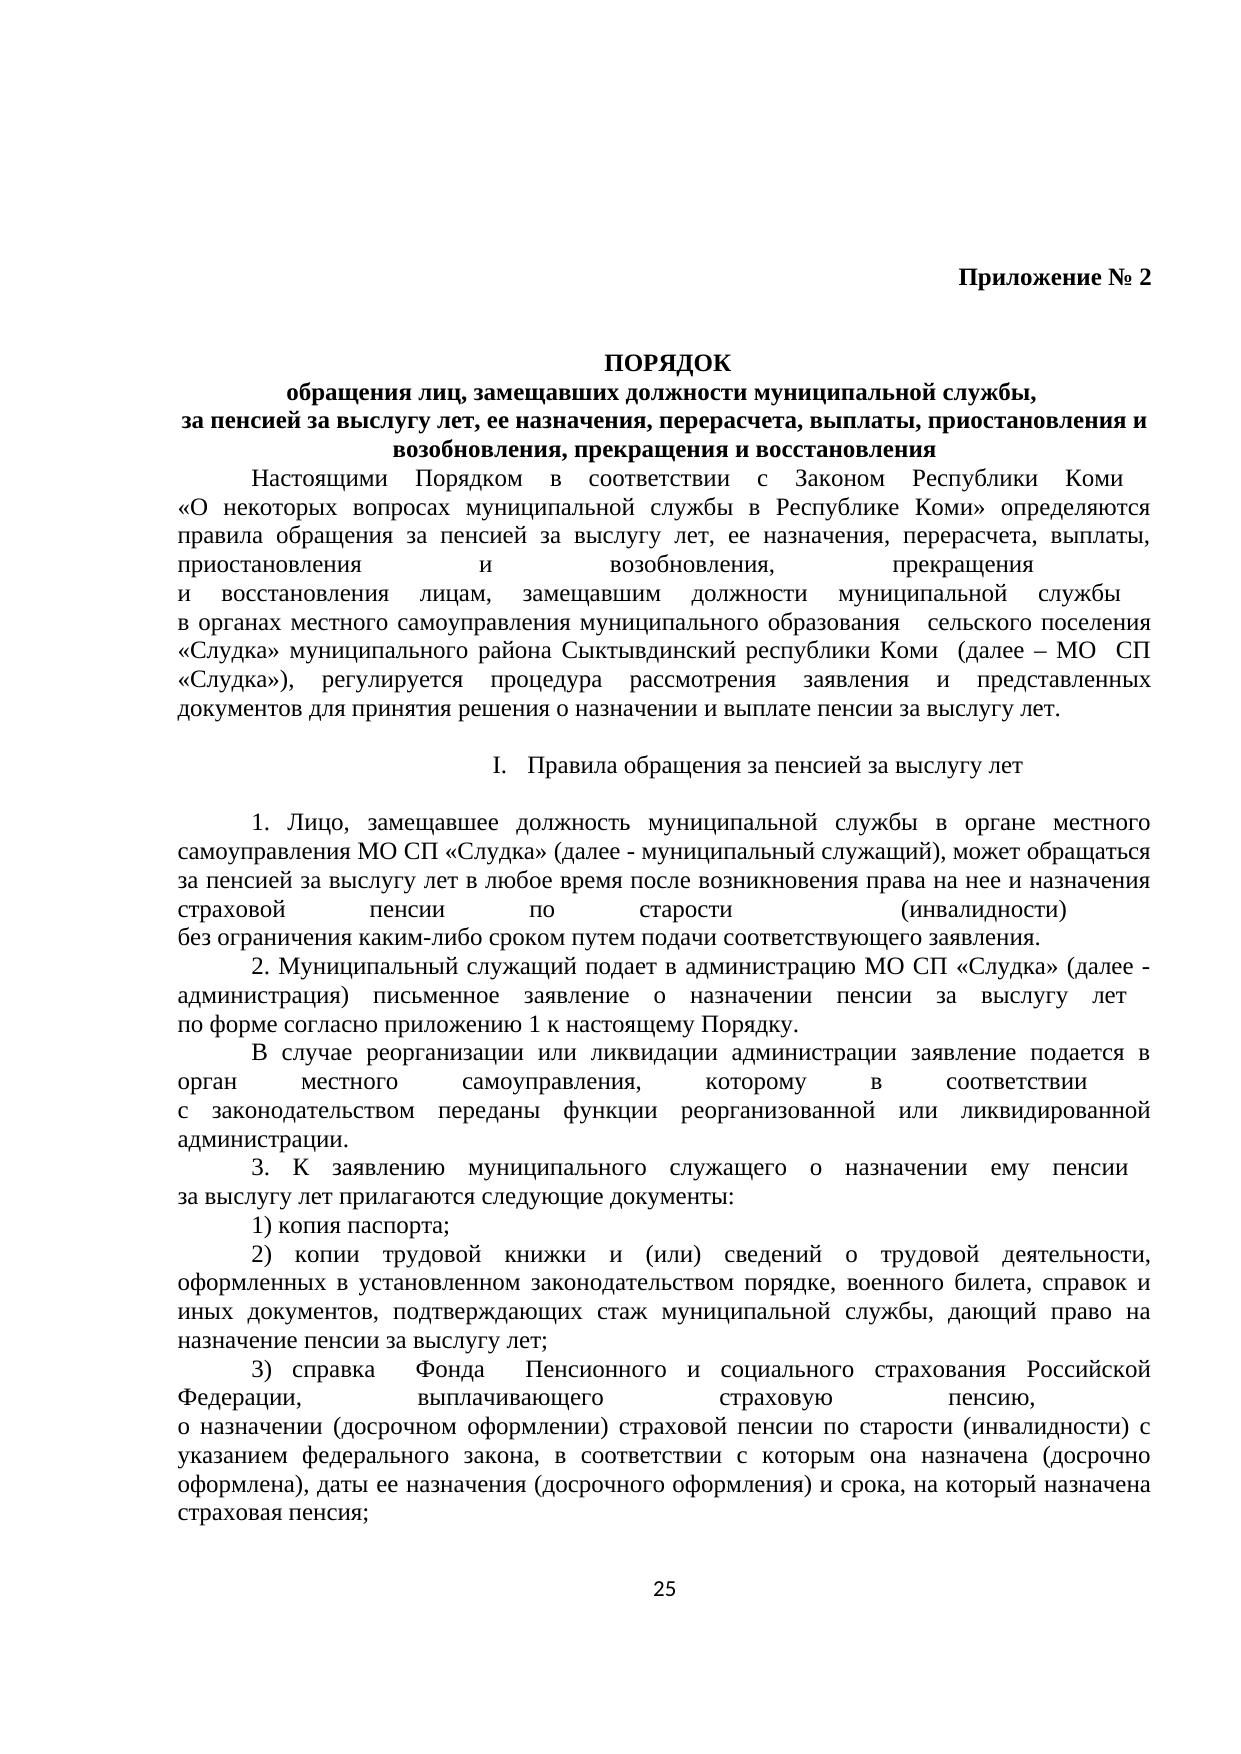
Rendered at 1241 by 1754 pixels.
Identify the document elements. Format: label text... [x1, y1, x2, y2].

text Приложение № 2 [177, 262, 1152, 291]
text Настоящими Порядком в соответствии с Законом Республики Коми «О некоторых вопросах муниципальной службы в Республике Коми» определяются правила обращения за пенсией за выслугу лет, ее назначения, перерасчета, выплаты, приостановления и возобновления, прекращения и восстановления лицам, замещавшим должности муниципальной службы в органах местного самоуправления муниципального образования сельского поселения «Слудка» муниципального района Сыктывдинский республики Коми (далее – МО СП «Слудка»), регулируется процедура рассмотрения заявления и представленных документов для принятия решения о назначении и выплате пенсии за выслугу лет. [177, 463, 1152, 722]
text В случае реорганизации или ликвидации администрации заявление подается в орган местного самоуправления, которому в соответствии с законодательством переданы функции реорганизованной или ликвидированной администрации. [177, 1037, 1152, 1152]
list Правила обращения за пенсией за выслугу лет [290, 750, 1152, 779]
text 1) копия паспорта; [177, 1210, 1152, 1239]
text 2. Муниципальный служащий подает в администрацию МО СП «Слудка» (далее - администрация) письменное заявление о назначении пенсии за выслугу лет по форме согласно приложению 1 к настоящему Порядку. [177, 951, 1152, 1037]
title обращения лиц, замещавших должности муниципальной службы, за пенсией за выслугу лет, ее назначения, перерасчета, выплаты, приостановления и возобновления, прекращения и восстановления [177, 377, 1152, 463]
text 2) копии трудовой книжки и (или) сведений о трудовой деятельности, оформленных в установленном законодательством порядке, военного билета, справок и иных документов, подтверждающих стаж муниципальной службы, дающий право на назначение пенсии за выслугу лет; [177, 1239, 1152, 1354]
title ПОРЯДОК [177, 348, 1152, 377]
text 3) справка Фонда Пенсионного и социального страхования Российской Федерации, выплачивающего страховую пенсию, о назначении (досрочном оформлении) страховой пенсии по старости (инвалидности) с указанием федерального закона, в соответствии с которым она назначена (досрочно оформлена), даты ее назначения (досрочного оформления) и срока, на который назначена страховая пенсия; [177, 1354, 1152, 1526]
text 1. Лицо, замещавшее должность муниципальной службы в органе местного самоуправления МО СП «Слудка» (далее - муниципальный служащий), может обращаться за пенсией за выслугу лет в любое время после возникновения права на нее и назначения страховой пенсии по старости (инвалидности) без ограничения каким-либо сроком путем подачи соответствующего заявления. [177, 807, 1152, 951]
text 3. К заявлению муниципального служащего о назначении ему пенсии за выслугу лет прилагаются следующие документы: [177, 1152, 1152, 1210]
